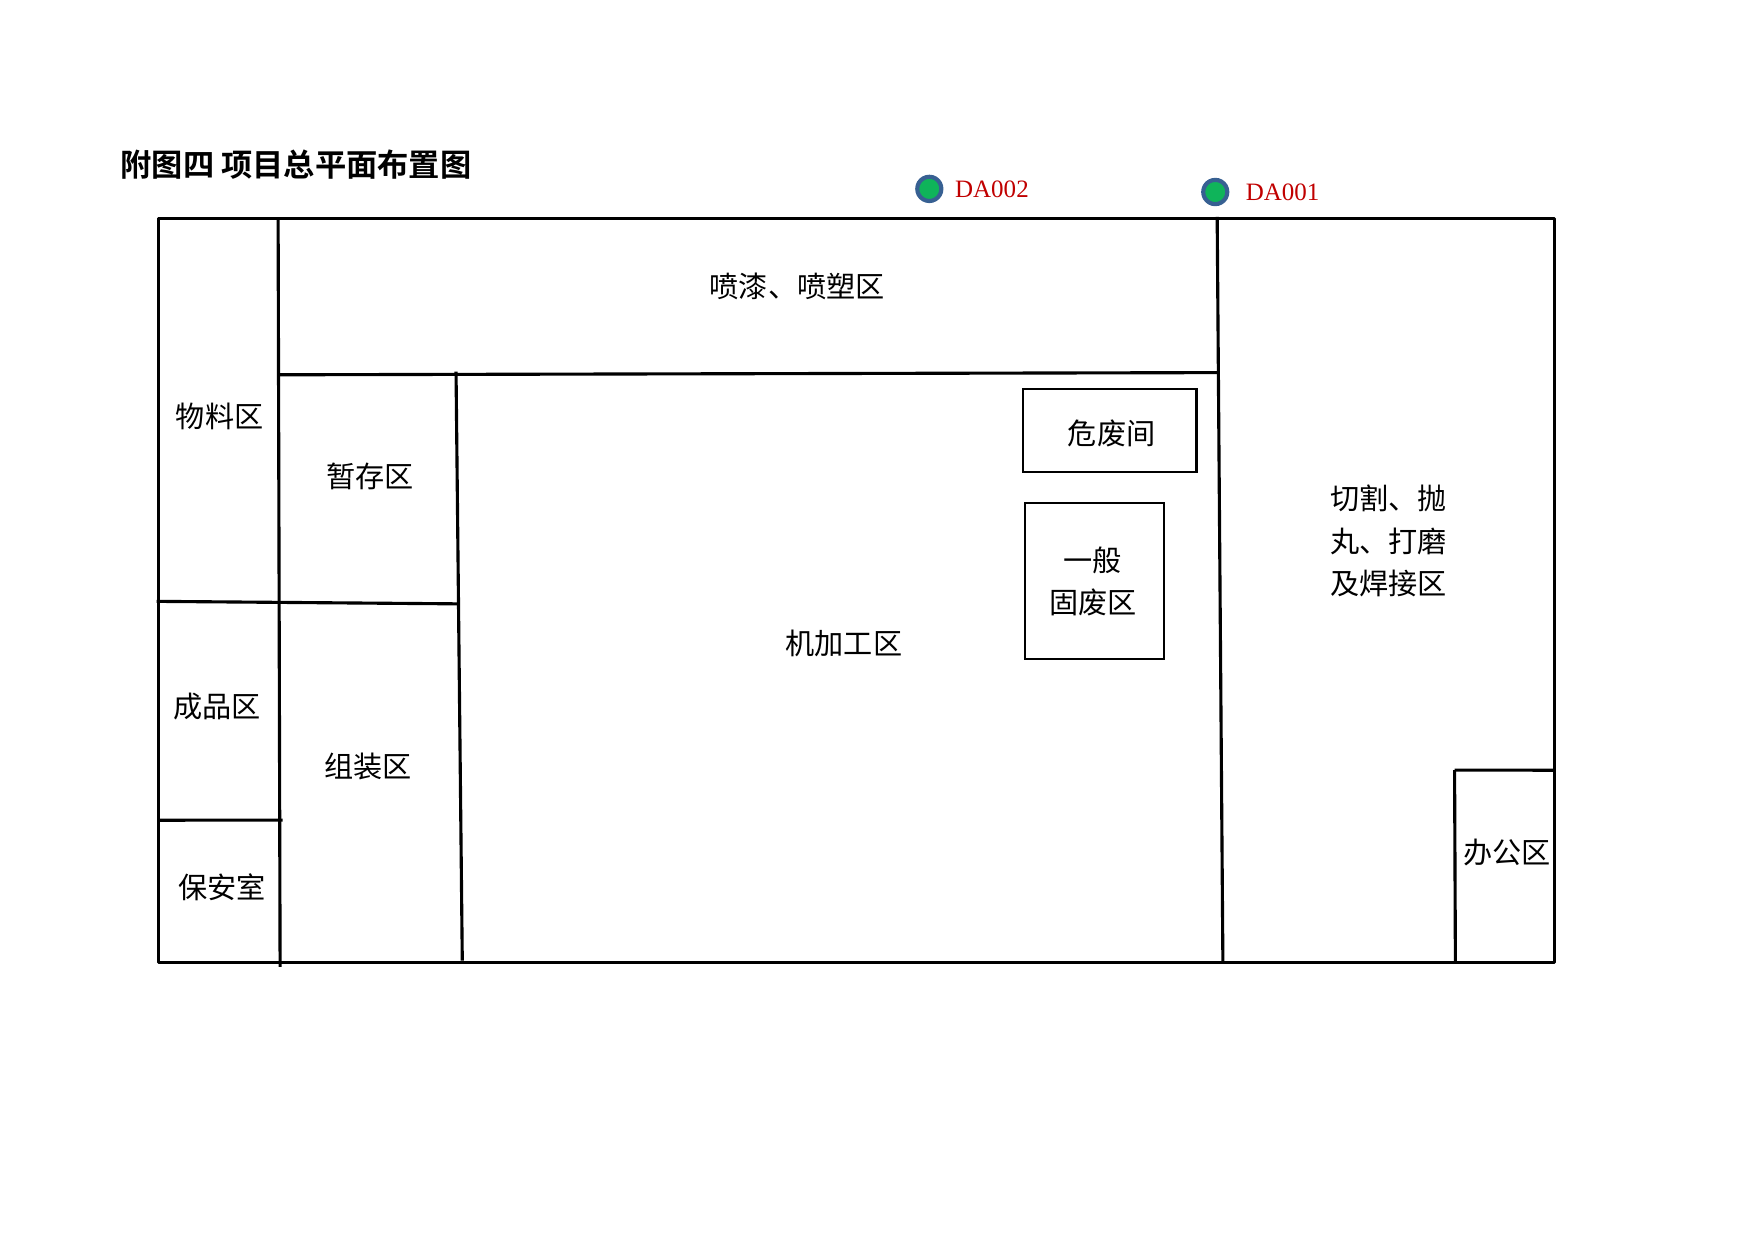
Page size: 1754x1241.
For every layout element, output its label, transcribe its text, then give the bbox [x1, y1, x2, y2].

text 附图四 项目总平面布置图 [120, 140, 1633, 185]
